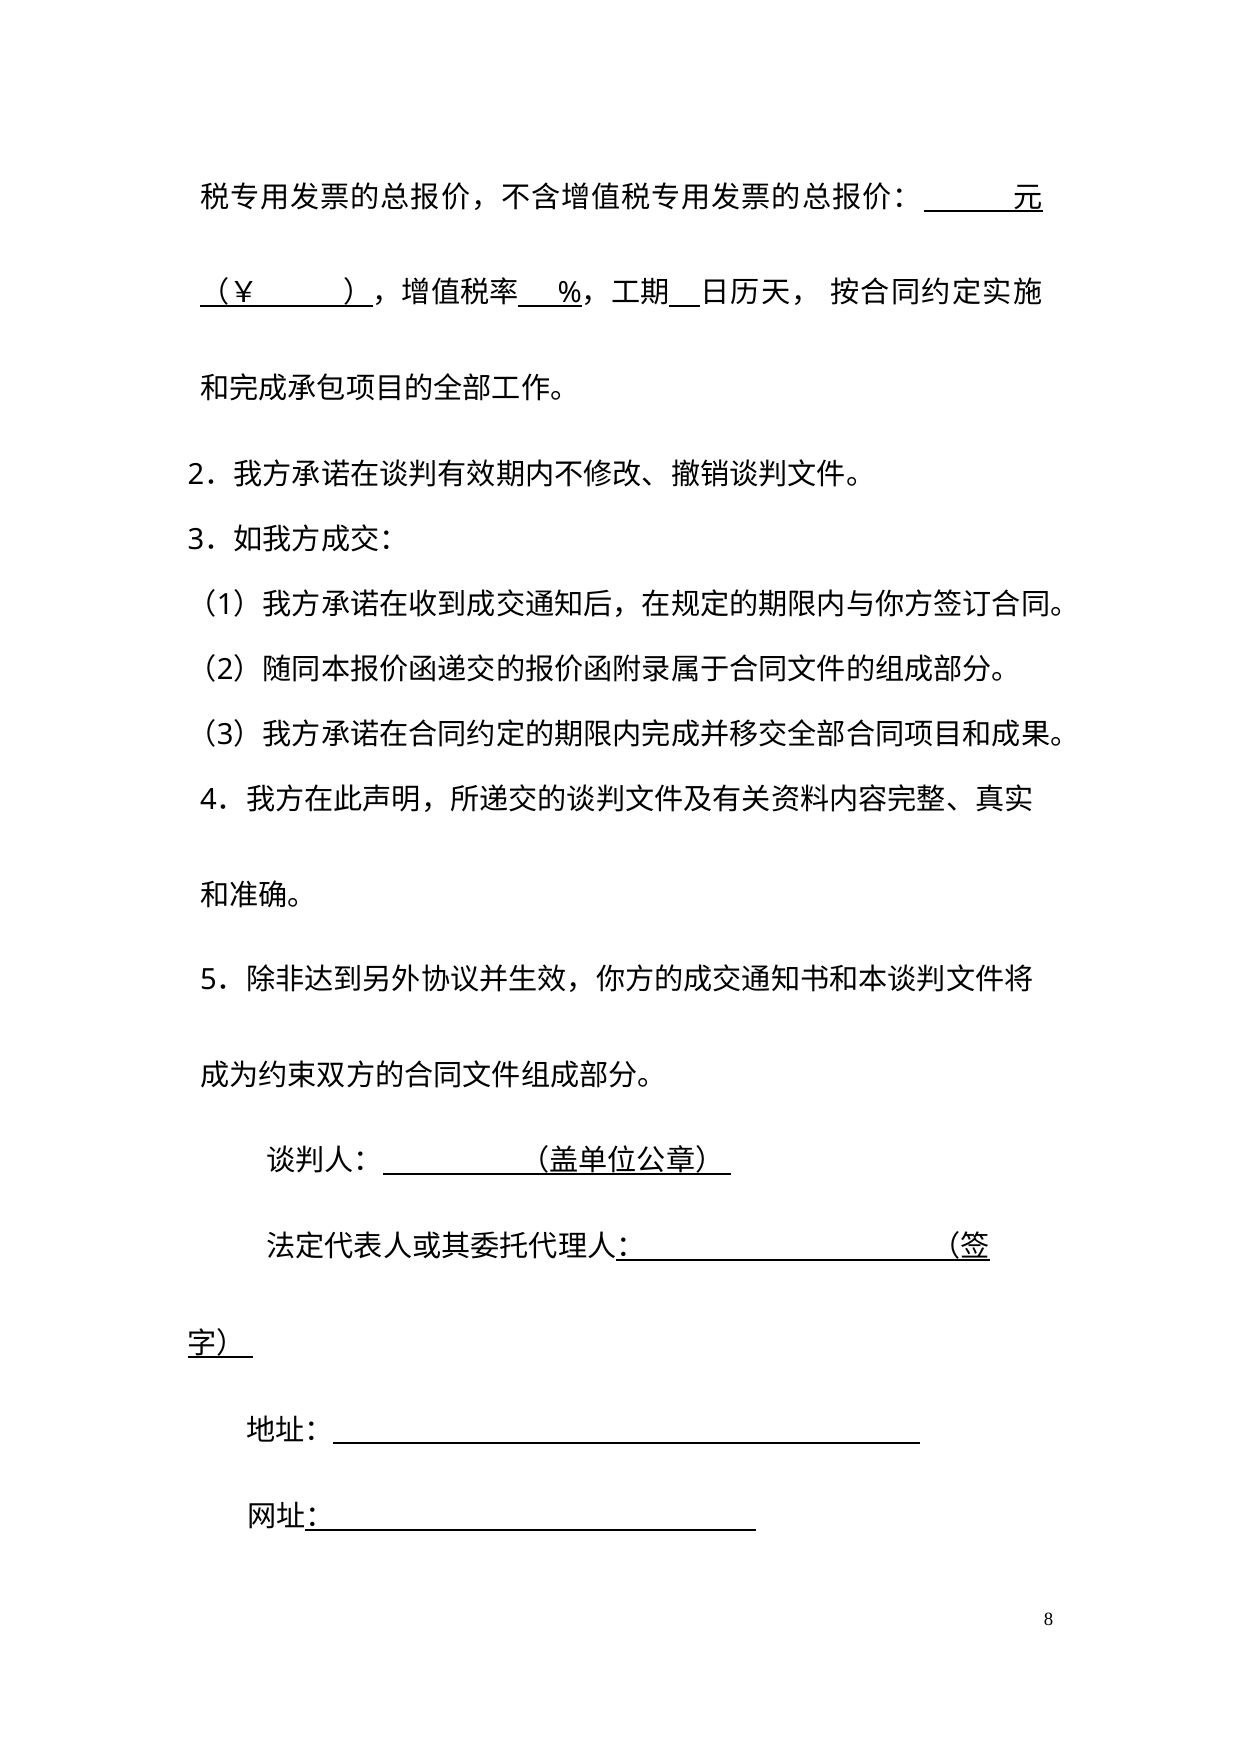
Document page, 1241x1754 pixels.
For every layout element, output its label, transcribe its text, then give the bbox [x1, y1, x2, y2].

text 5．除非达到另外协议并生效，你方的成交通知书和本谈判文件将成为约束双方的合同文件组成部分。 [200, 945, 1054, 1105]
text 3．如我方成交： [187, 504, 1055, 569]
text （3）我方承诺在合同约定的期限内完成并移交全部合同项目和成果。 [187, 699, 1055, 764]
text 2．我方承诺在谈判有效期内不修改、撤销谈判文件。 [187, 439, 1055, 504]
text 法定代表人或其委托代理人： （签字） [187, 1211, 1031, 1374]
text 地址： [187, 1395, 1031, 1460]
text 网址： [247, 1481, 1055, 1546]
text 4．我方在此声明，所递交的谈判文件及有关资料内容完整、真实和准确。 [200, 764, 1054, 925]
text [200, 162, 1043, 418]
text （2）随同本报价函递交的报价函附录属于合同文件的组成部分。 [187, 634, 1055, 699]
text （1）我方承诺在收到成交通知后，在规定的期限内与你方签订合同。 [187, 569, 1061, 634]
text 谈判人： （盖单位公章） [187, 1125, 1031, 1190]
